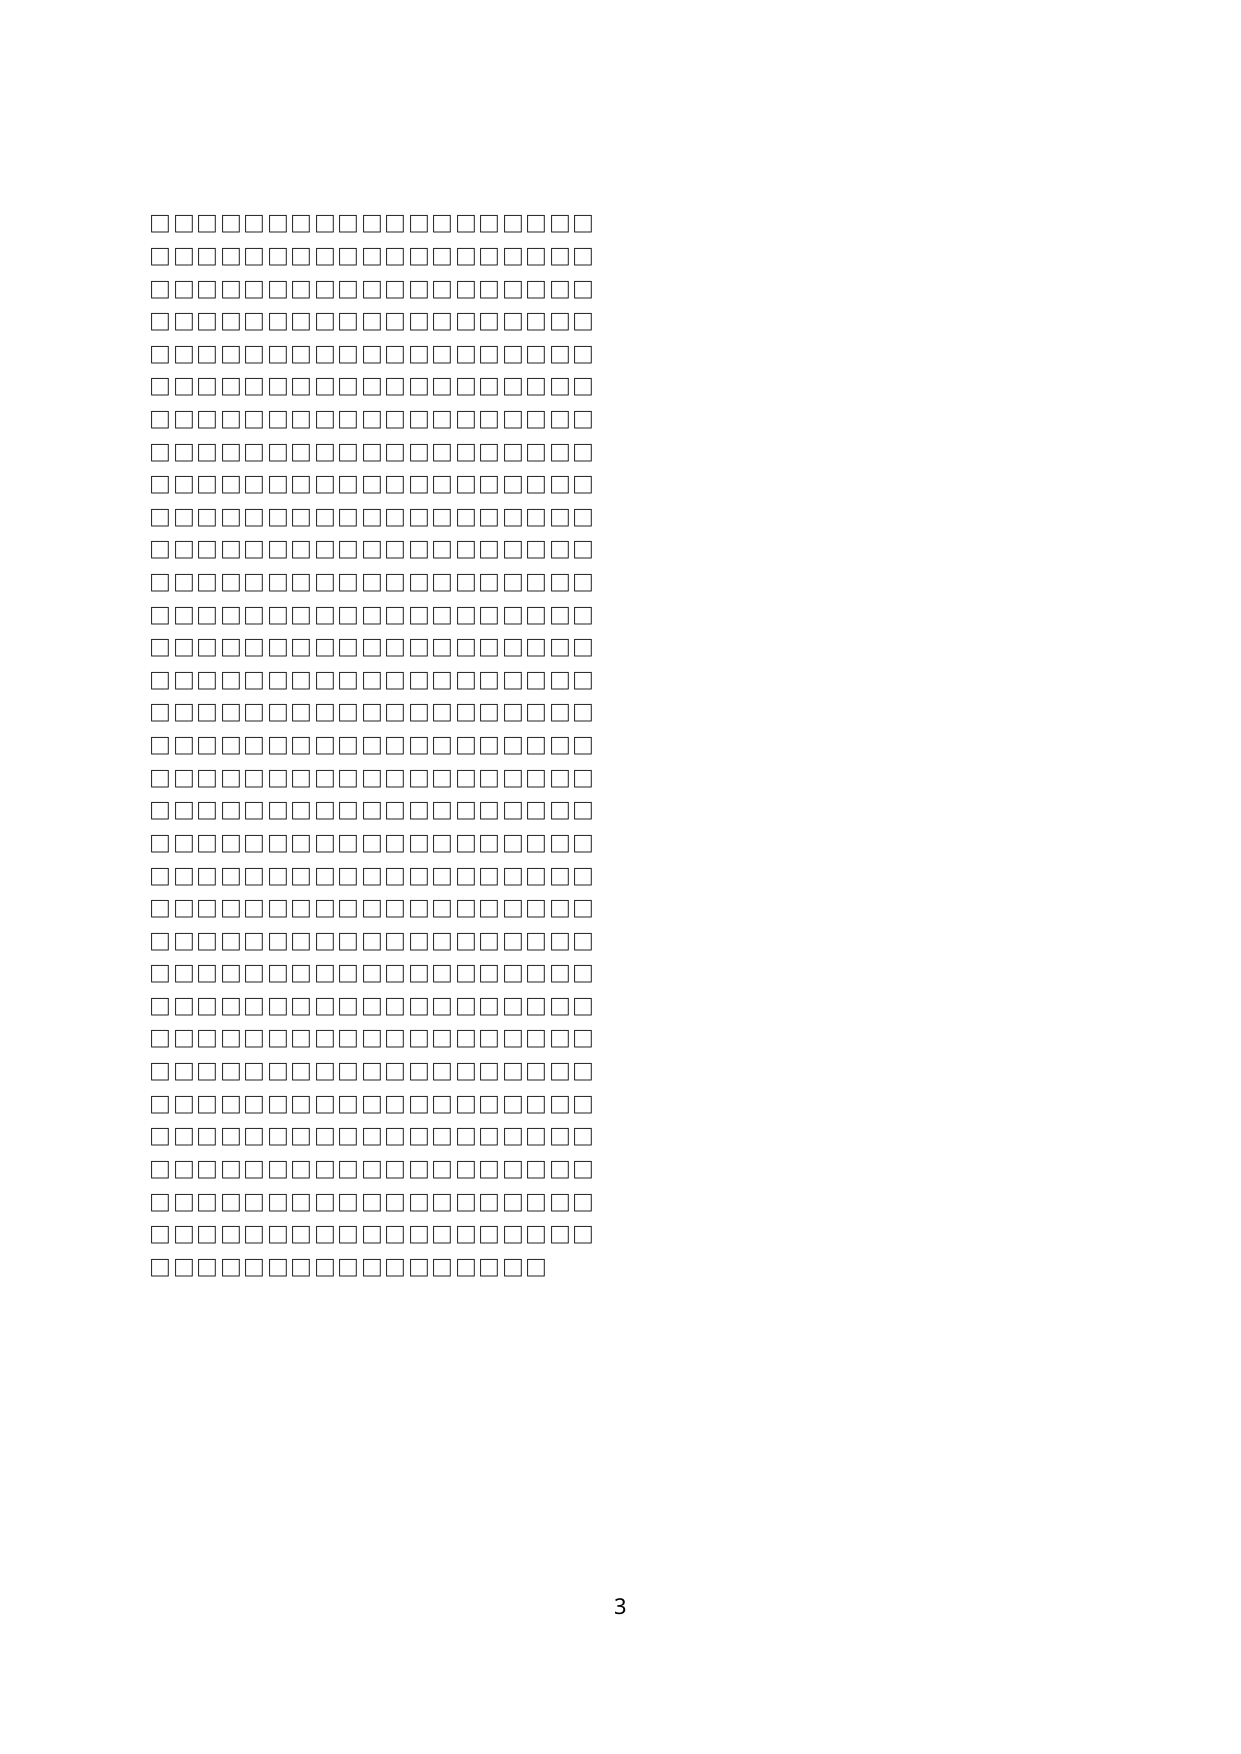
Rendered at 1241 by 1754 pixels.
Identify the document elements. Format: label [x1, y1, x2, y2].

text [149, 207, 598, 1283]
